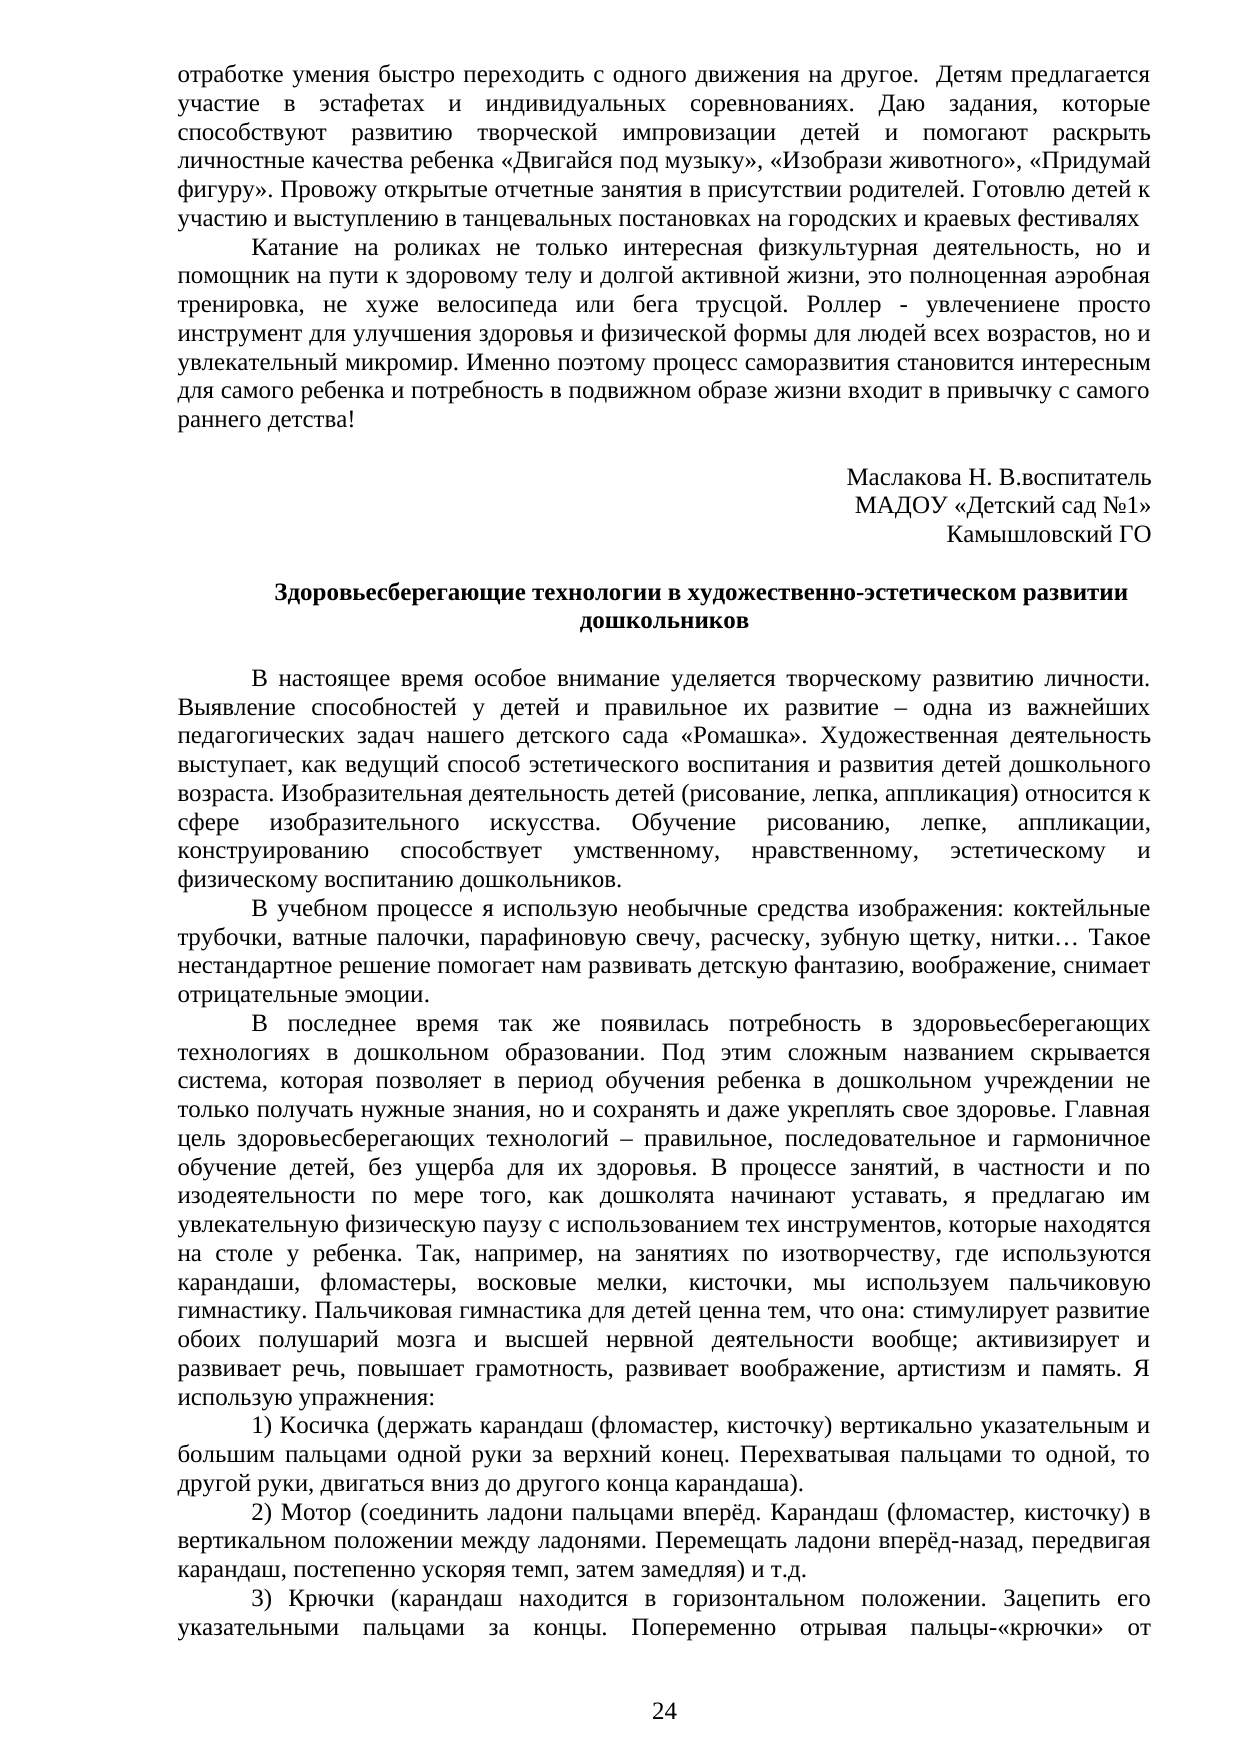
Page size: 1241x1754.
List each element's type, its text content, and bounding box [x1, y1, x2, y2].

text Здоровьесберегающие технологии в художественно-эстетическом развитии дошкольников [177, 577, 1152, 634]
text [177, 1583, 1152, 1640]
text В настоящее время особое внимание уделяется творческому развитию личности. Выявление способностей у детей и правильное их развитие – одна из важнейших педагогических задач нашего детского сада «Ромашка». Художественная деятельность выступает, как ведущий способ эстетического воспитания и развития детей дошкольного возраста. Изобразительная деятельность детей (рисование, лепка, аппликация) относится к сфере изобразительного искусства. Обучение рисованию, лепке, аппликации, конструированию способствует умственному, нравственному, эстетическому и физическому воспитанию дошкольников. [177, 663, 1152, 893]
text МАДОУ «Детский сад №1» [177, 490, 1152, 519]
text Маслакова Н. В.воспитатель [177, 462, 1152, 490]
text В учебном процессе я использую необычные средства изображения: коктейльные трубочки, ватные палочки, парафиновую свечу, расческу, зубную щетку, нитки… Такое нестандартное решение помогает нам развивать детскую фантазию, воображение, снимает отрицательные эмоции. [177, 893, 1152, 1008]
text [177, 59, 1152, 232]
text Катание на роликах не только интересная физкультурная деятельность, но и помощник на пути к здоровому телу и долгой активной жизни, это полноценная аэробная тренировка, не хуже велосипеда или бега трусцой. Роллер - увлечениене просто инструмент для улучшения здоровья и физической формы для людей всех возрастов, но и увлекательный микромир. Именно поэтому процесс саморазвития становится интересным для самого ребенка и потребность в подвижном образе жизни входит в привычку с самого раннего детства! [177, 232, 1152, 433]
text 2) Мотор (соединить ладони пальцами вперёд. Карандаш (фломастер, кисточку) в вертикальном положении между ладонями. Перемещать ладони вперёд-назад, передвигая карандаш, постепенно ускоряя темп, затем замедляя) и т.д. [177, 1497, 1152, 1583]
text 1) Косичка (держать карандаш (фломастер, кисточку) вертикально указательным и большим пальцами одной руки за верхний конец. Перехватывая пальцами то одной, то другой руки, двигаться вниз до другого конца карандаша). [177, 1410, 1152, 1497]
text Камышловский ГО [177, 519, 1152, 548]
text В последнее время так же появилась потребность в здоровьесберегающих технологиях в дошкольном образовании. Под этим сложным названием скрывается система, которая позволяет в период обучения ребенка в дошкольном учреждении не только получать нужные знания, но и сохранять и даже укреплять свое здоровье. Главная цель здоровьесберегающих технологий – правильное, последовательное и гармоничное обучение детей, без ущерба для их здоровья. В процессе занятий, в частности и по изодеятельности по мере того, как дошколята начинают уставать, я предлагаю им увлекательную физическую паузу с использованием тех инструментов, которые находятся на столе у ребенка. Так, например, на занятиях по изотворчеству, где используются карандаши, фломастеры, восковые мелки, кисточки, мы используем пальчиковую гимнастику. Пальчиковая гимнастика для детей ценна тем, что она: стимулирует развитие обоих полушарий мозга и высшей нервной деятельности вообще; активизирует и развивает речь, повышает грамотность, развивает воображение, артистизм и память. Я использую упражнения: [177, 1008, 1152, 1410]
